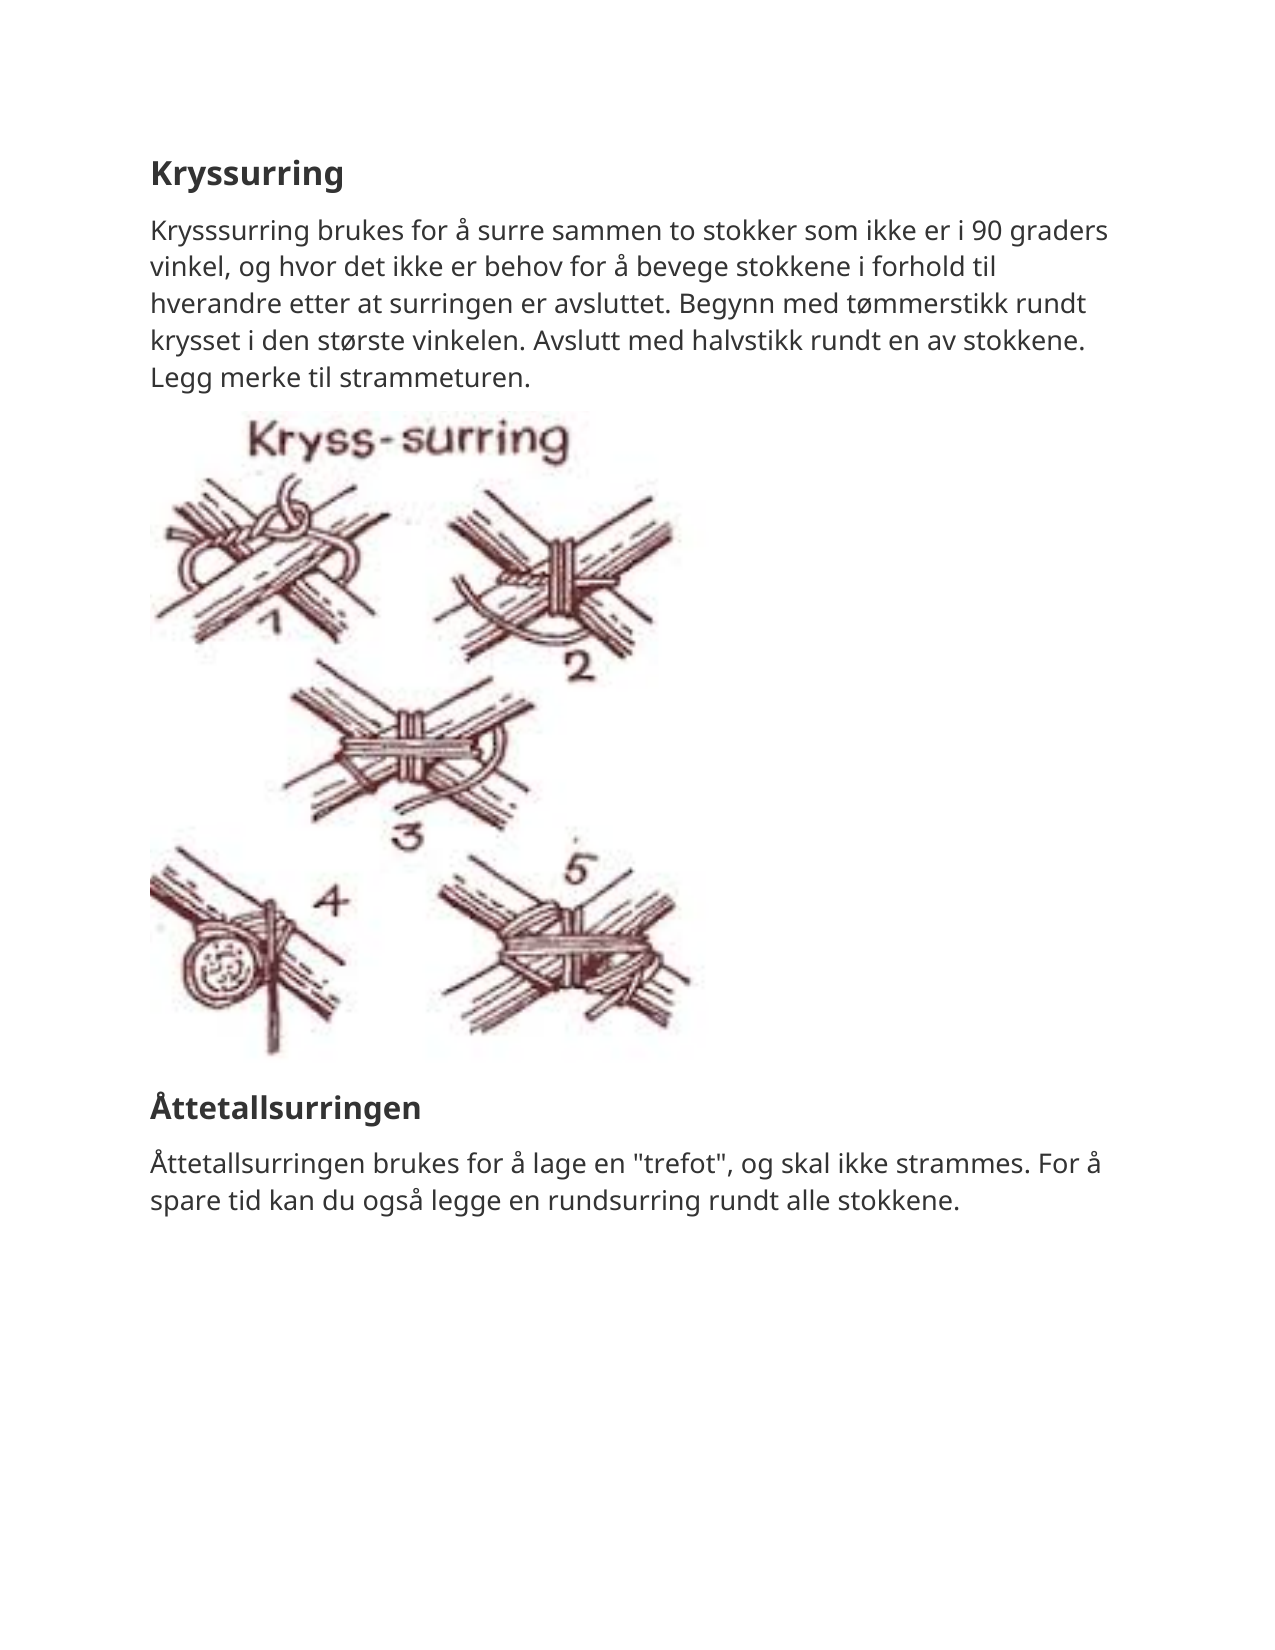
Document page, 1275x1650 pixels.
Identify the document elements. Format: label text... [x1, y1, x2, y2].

text Åttetallsurringen [150, 1086, 1125, 1128]
text Kryssurring [150, 150, 1125, 195]
picture [150, 411, 711, 1071]
text Åttetallsurringen brukes for å lage en "trefot", og skal ikke strammes. For å spare tid kan du også legge en rundsurring rundt alle stokkene. [150, 1144, 1125, 1218]
text Krysssurring brukes for å surre sammen to stokker som ikke er i 90 graders vinkel, og hvor det ikke er behov for å bevege stokkene i forhold til hverandre etter at surringen er avsluttet. Begynn med tømmerstikk rundt krysset i den største vinkelen. Avslutt med halvstikk rundt en av stokkene. Legg merke til strammeturen. [150, 211, 1125, 395]
